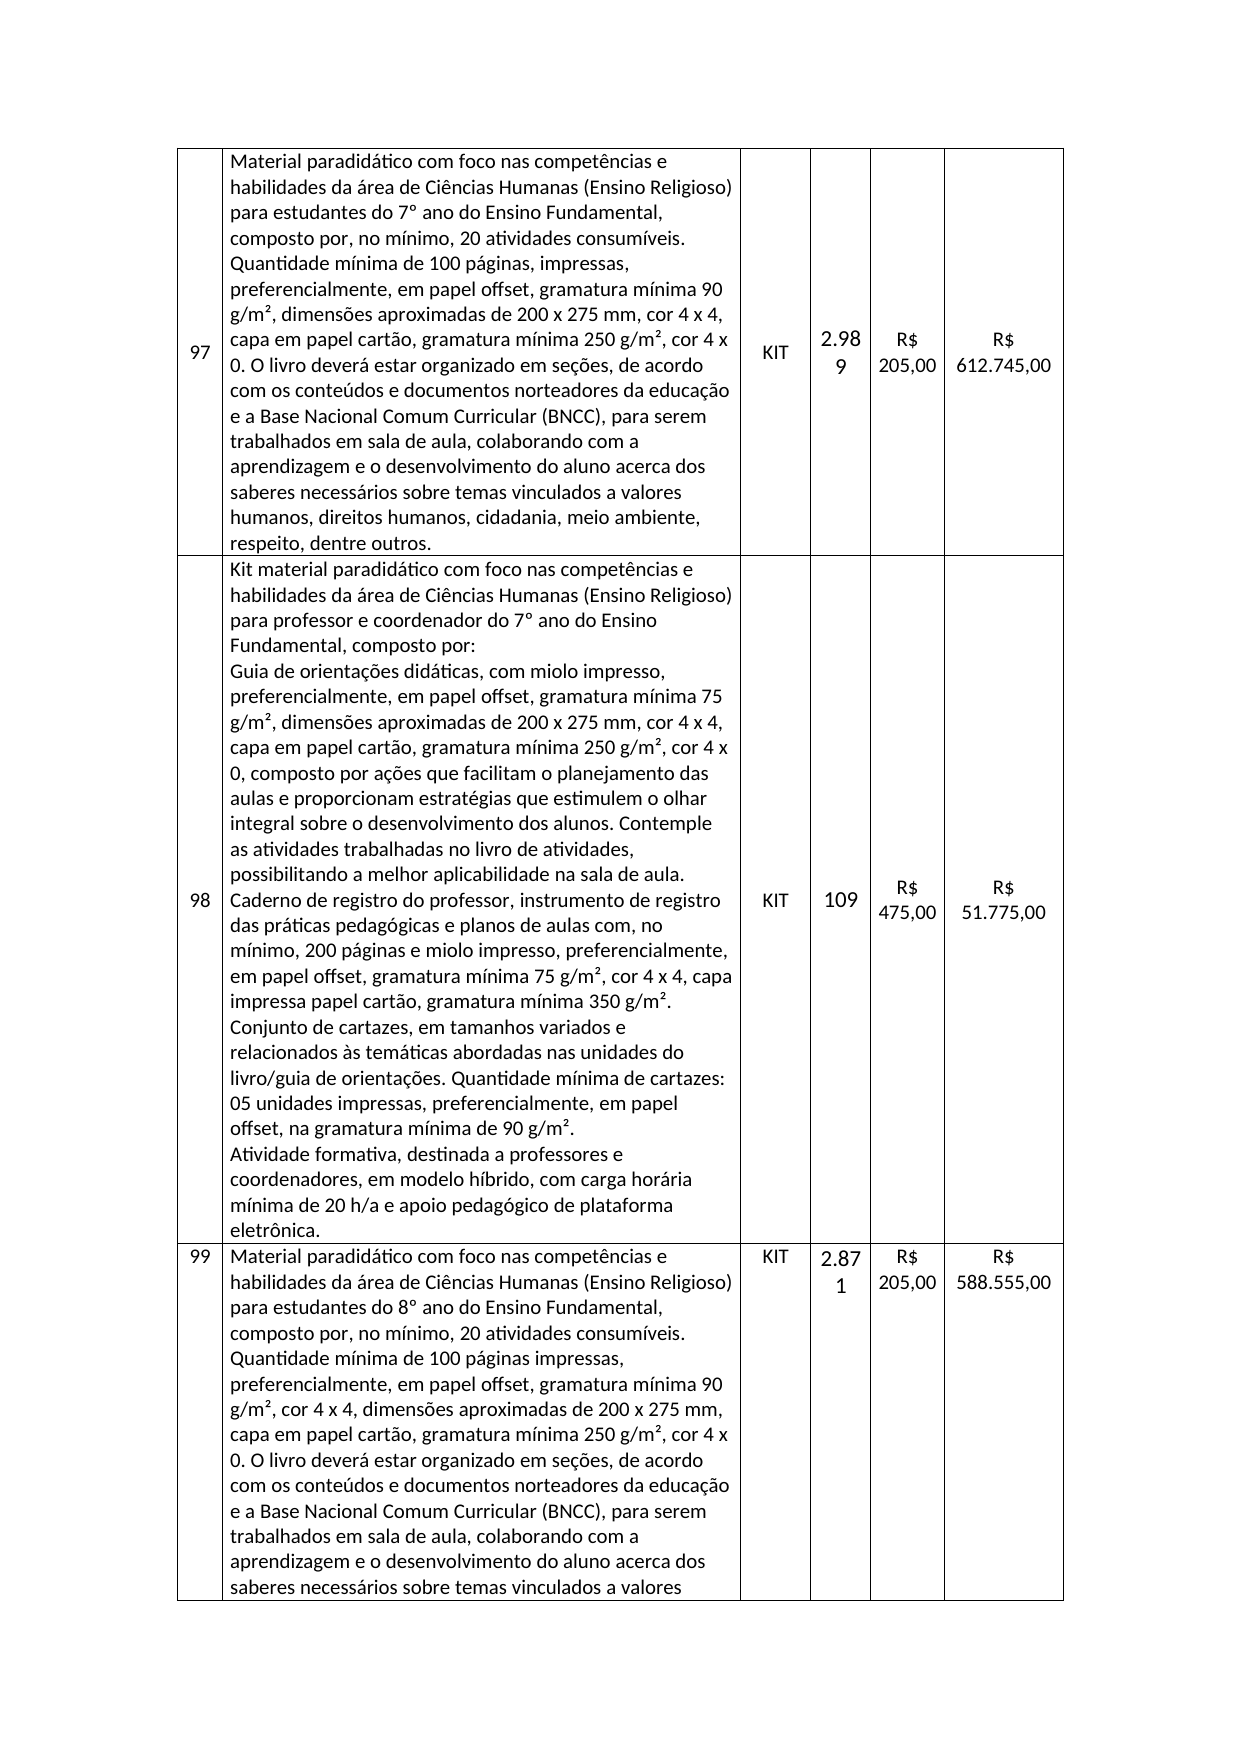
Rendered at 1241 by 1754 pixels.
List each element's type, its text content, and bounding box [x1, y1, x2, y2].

table_cell R$ 475,00 [871, 556, 944, 1243]
table_cell 97 [178, 149, 222, 555]
table_cell R$ 205,00 [871, 1244, 944, 1599]
table_cell R$ 205,00 [871, 149, 944, 555]
table_cell KIT [741, 1244, 810, 1599]
table_cell R$ 51.775,00 [945, 556, 1063, 1243]
table_cell 98 [178, 556, 222, 1243]
table_cell 2.989 [811, 149, 870, 555]
table_cell 2.871 [811, 1244, 870, 1599]
table_cell R$ 612.745,00 [945, 149, 1063, 555]
table_cell KIT [741, 556, 810, 1243]
table_cell Kit material paradidático com foco nas competências e habilidades da área de Ciências Humanas (Ensino Religioso) para professor e coordenador do 7º ano do Ensino Fundamental, composto por: Guia de orientações didáticas, com miolo impresso, preferencialmente, em papel offset, gramatura mínima 75 g/m², dimensões aproximadas de 200 x 275 mm, cor 4 x 4, capa em papel cartão, gramatura mínima 250 g/m², cor 4 x 0, composto por ações que facilitam o planejamento das aulas e proporcionam estratégias que estimulem o olhar integral sobre o desenvolvimento dos alunos. Contemple as atividades trabalhadas no livro de atividades, possibilitando a melhor aplicabilidade na sala de aula. Caderno de registro do professor, instrumento de registro das práticas pedagógicas e planos de aulas com, no mínimo, 200 páginas e miolo impresso, preferencialmente, em papel offset, gramatura mínima 75 g/m², cor 4 x 4, capa impressa papel cartão, gramatura mínima 350 g/m². Conjunto de cartazes, em tamanhos variados e relacionados às temáticas abordadas nas unidades do livro/guia de orientações. Quantidade mínima de cartazes: 05 unidades impressas, preferencialmente, em papel offset, na gramatura mínima de 90 g/m². Atividade formativa, destinada a professores e coordenadores, em modelo híbrido, com carga horária mínima de 20 h/a e apoio pedagógico de plataforma eletrônica. [223, 556, 740, 1243]
table_cell 109 [811, 556, 870, 1243]
table_cell R$ 588.555,00 [945, 1244, 1063, 1599]
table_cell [223, 1244, 740, 1599]
table_cell Material paradidático com foco nas competências e habilidades da área de Ciências Humanas (Ensino Religioso) para estudantes do 7º ano do Ensino Fundamental, composto por, no mínimo, 20 atividades consumíveis. Quantidade mínima de 100 páginas, impressas, preferencialmente, em papel offset, gramatura mínima 90 g/m², dimensões aproximadas de 200 x 275 mm, cor 4 x 4, capa em papel cartão, gramatura mínima 250 g/m², cor 4 x 0. O livro deverá estar organizado em seções, de acordo com os conteúdos e documentos norteadores da educação e a Base Nacional Comum Curricular (BNCC), para serem trabalhados em sala de aula, colaborando com a aprendizagem e o desenvolvimento do aluno acerca dos saberes necessários sobre temas vinculados a valores humanos, direitos humanos, cidadania, meio ambiente, respeito, dentre outros. [223, 149, 740, 555]
table_cell 99 [178, 1244, 222, 1599]
table_cell KIT [741, 149, 810, 555]
